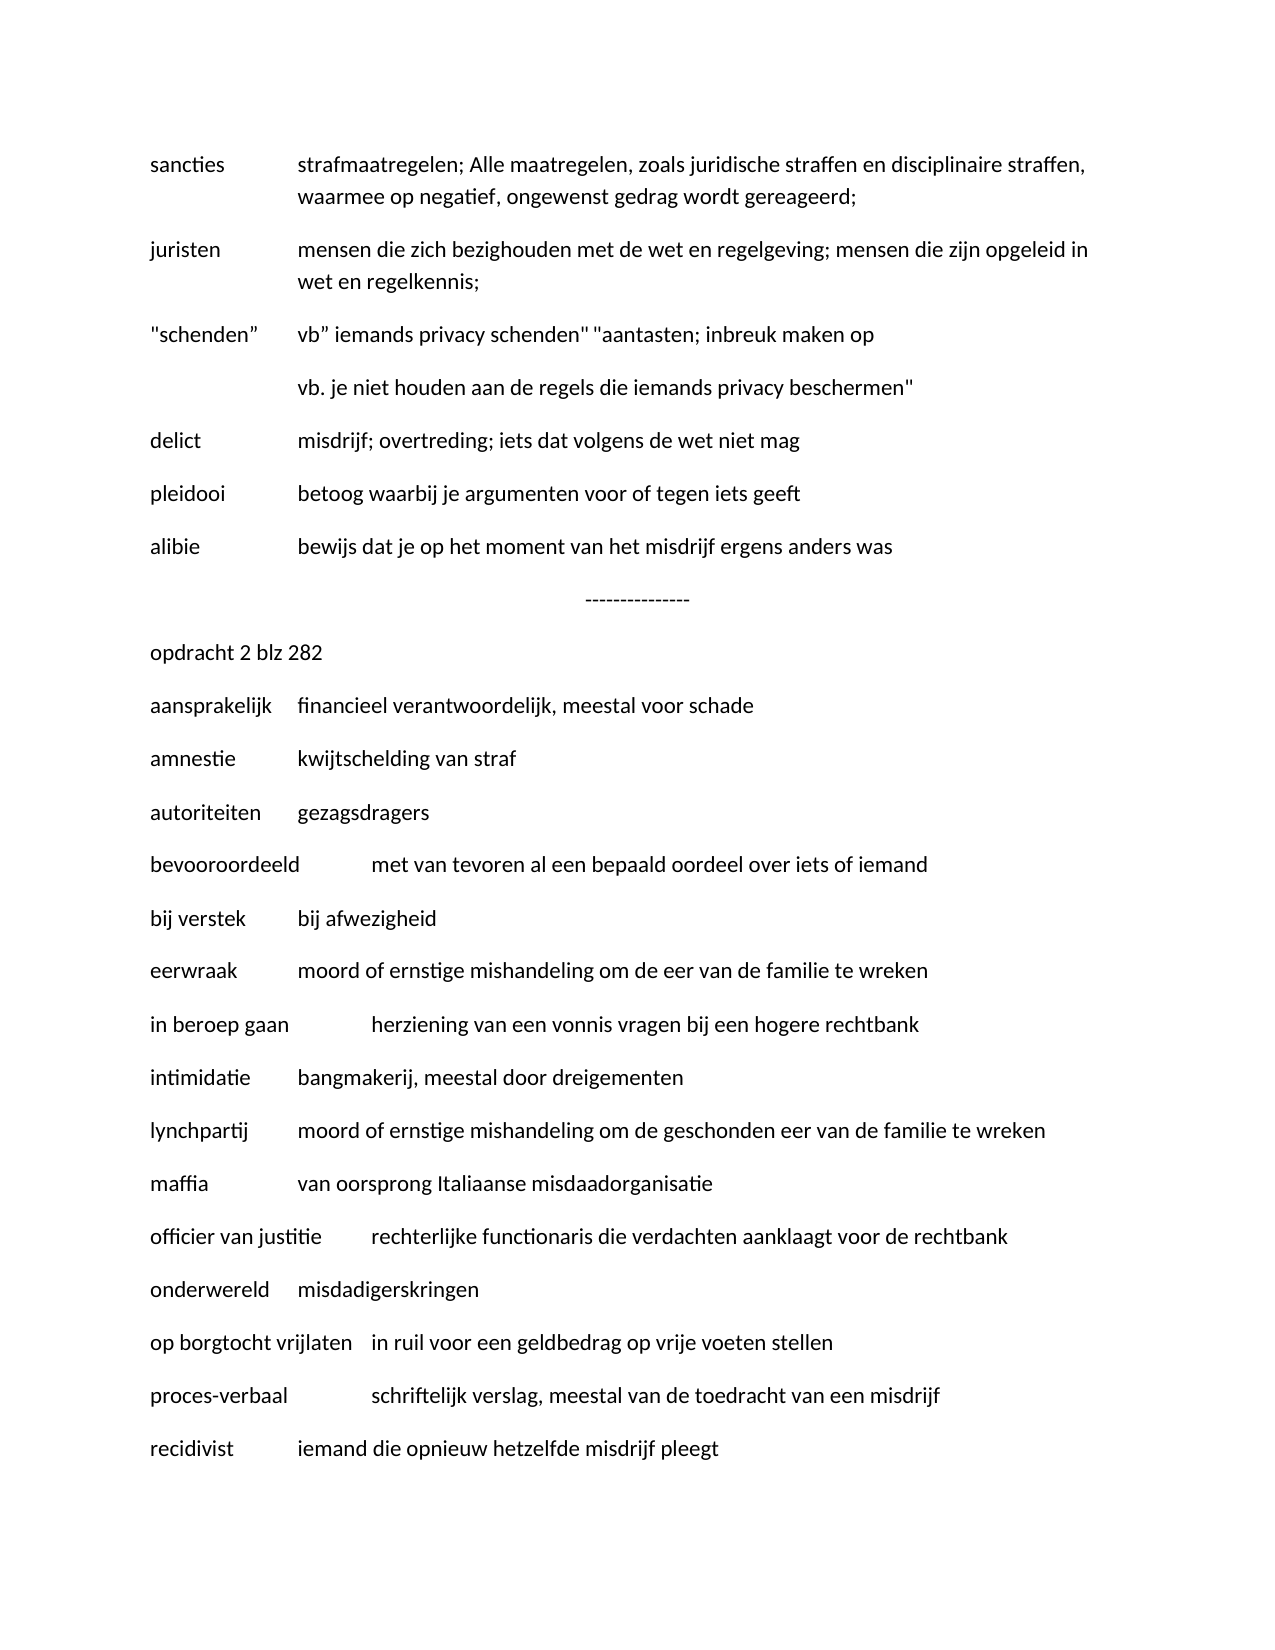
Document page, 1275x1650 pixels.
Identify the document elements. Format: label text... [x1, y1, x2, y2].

text autoriteiten gezagsdragers [150, 798, 1125, 826]
text lynchpartij moord of ernstige mishandeling om de geschonden eer van de familie te wreken [150, 1116, 1125, 1144]
text proces-verbaal schriftelijk verslag, meestal van de toedracht van een misdrijf [150, 1381, 1125, 1409]
text officier van justitie rechterlijke functionaris die verdachten aanklaagt voor de rechtbank [150, 1222, 1125, 1250]
text in beroep gaan herziening van een vonnis vragen bij een hogere rechtbank [150, 1010, 1125, 1038]
text alibie bewijs dat je op het moment van het misdrijf ergens anders was [150, 532, 1125, 561]
text opdracht 2 blz 282 [150, 638, 1125, 667]
text bij verstek bij afwezigheid [150, 904, 1125, 932]
text --------------- [150, 586, 1125, 613]
text vb. je niet houden aan de regels die iemands privacy beschermen" [224, 373, 1125, 401]
text juristen mensen die zich bezighouden met de wet en regelgeving; mensen die zijn opgeleid in wet en regelkennis; [150, 235, 1125, 295]
text bevooroordeeld met van tevoren al een bepaald oordeel over iets of iemand [150, 851, 1125, 879]
text op borgtocht vrijlaten in ruil voor een geldbedrag op vrije voeten stellen [150, 1328, 1125, 1356]
text intimidatie bangmakerij, meestal door dreigementen [150, 1063, 1125, 1091]
text recidivist iemand die opnieuw hetzelfde misdrijf pleegt [150, 1434, 1125, 1462]
text sancties strafmaatregelen; Alle maatregelen, zoals juridische straffen en disciplinaire straffen, waarmee op negatief, ongewenst gedrag wordt gereageerd; [150, 150, 1125, 210]
text aansprakelijk financieel verantwoordelijk, meestal voor schade [150, 692, 1125, 719]
text maffia van oorsprong Italiaanse misdaadorganisatie [150, 1169, 1125, 1197]
text eerwraak moord of ernstige mishandeling om de eer van de familie te wreken [150, 957, 1125, 985]
text onderwereld misdadigerskringen [150, 1275, 1125, 1303]
text amnestie kwijtschelding van straf [150, 744, 1125, 773]
text pleidooi betoog waarbij je argumenten voor of tegen iets geeft [150, 479, 1125, 507]
text "schenden” vb” iemands privacy schenden" "aantasten; inbreuk maken op [150, 320, 1125, 348]
text delict misdrijf; overtreding; iets dat volgens de wet niet mag [150, 426, 1125, 454]
